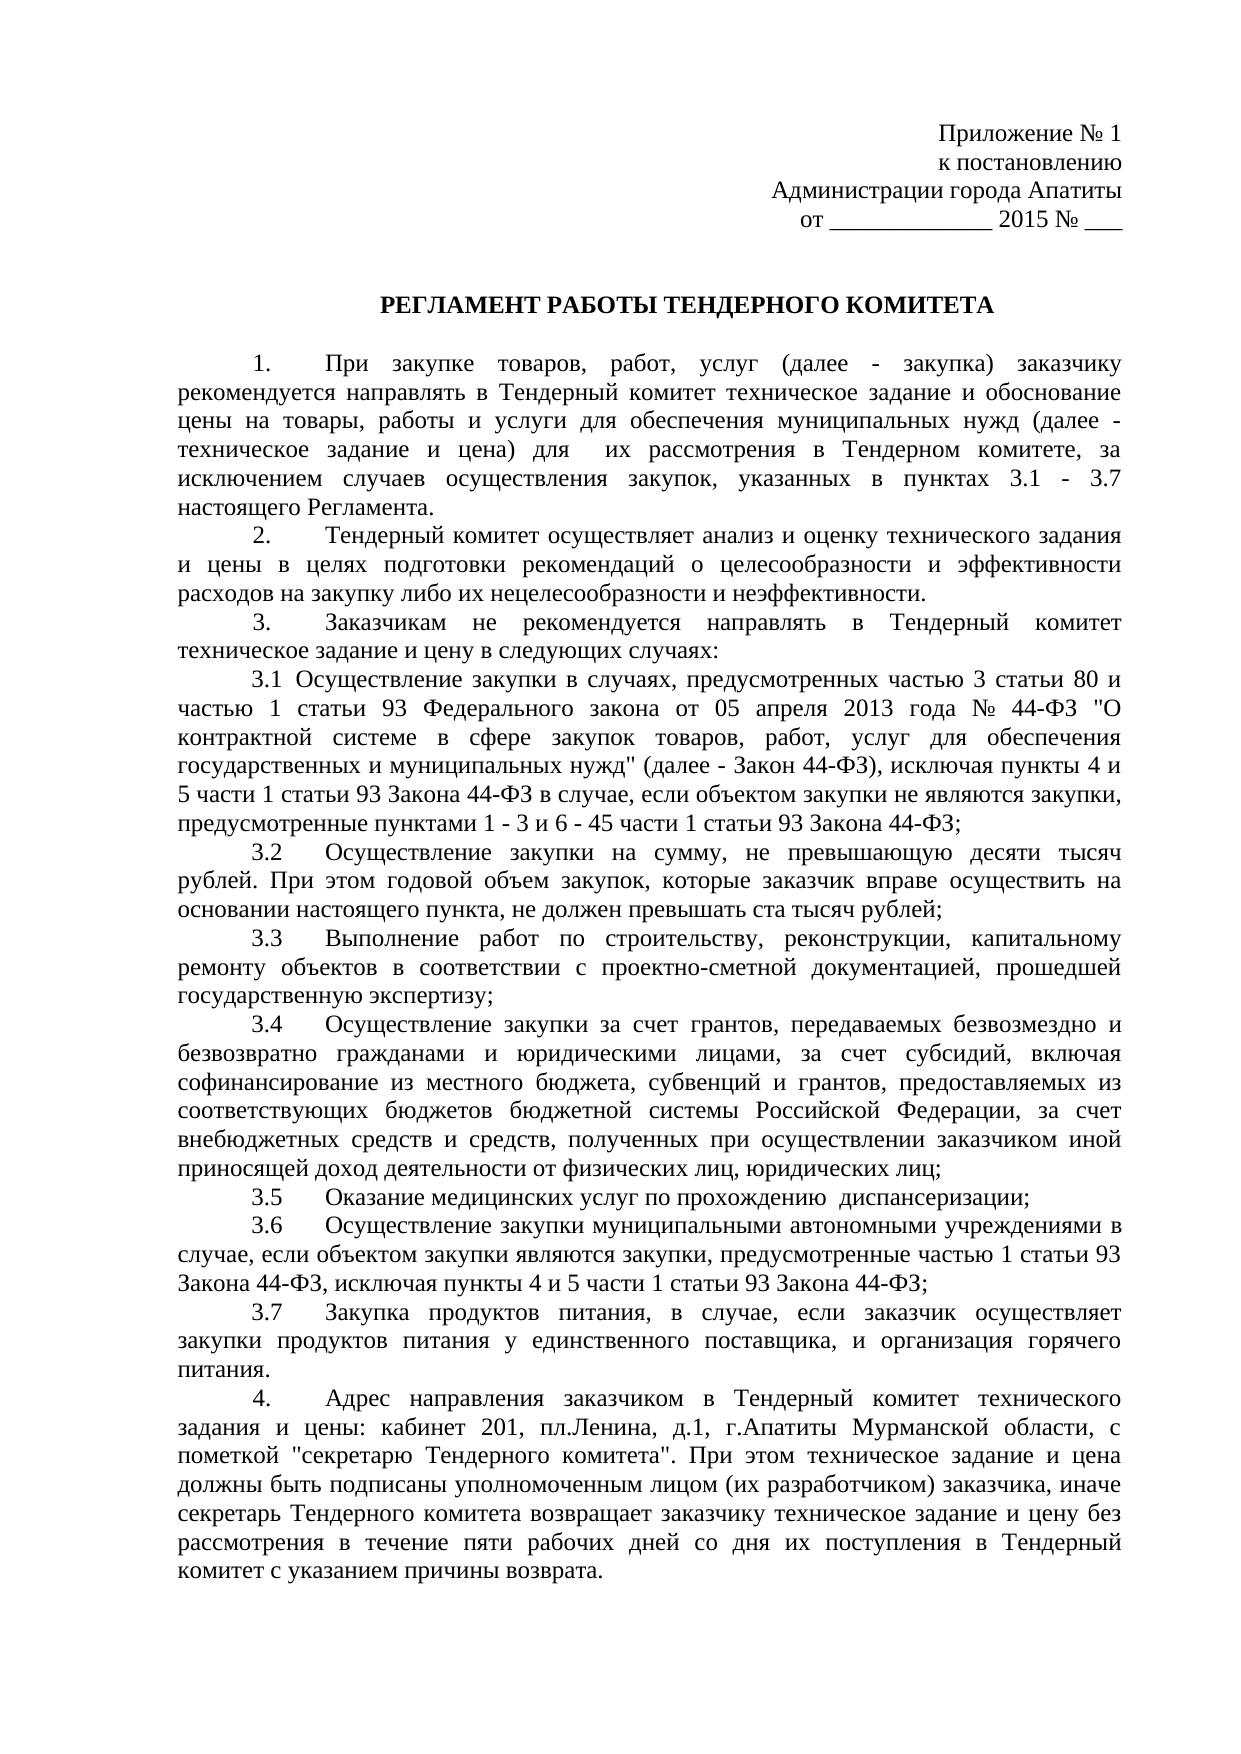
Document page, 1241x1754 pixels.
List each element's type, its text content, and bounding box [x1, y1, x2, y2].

list Осуществление закупки в случаях, предусмотренных частью 3 статьи 80 и частью 1 статьи 93 Федерального закона от 05 апреля 2013 года № 44-ФЗ "О контрактной системе в сфере закупок товаров, работ, услуг для обеспечения государственных и муниципальных нужд" (далее - Закон 44-ФЗ), исключая пункты 4 и 5 части 1 статьи 93 Закона 44-ФЗ в случае, если объектом закупки не являются закупки, предусмотренные пунктами 1 - 3 и 6 - 45 части 1 статьи 93 Закона 44-ФЗ; [177, 664, 1122, 837]
text Администрации города Апатиты [177, 176, 1122, 204]
list Адрес направления заказчиком в Тендерный комитет технического задания и цены: кабинет 201, пл.Ленина, д.1, г.Апатиты Мурманской области, с пометкой "секретарю Тендерного комитета". При этом техническое задание и цена должны быть подписаны уполномоченным лицом (их разработчиком) заказчика, иначе секретарь Тендерного комитета возвращает заказчику техническое задание и цену без рассмотрения в течение пяти рабочих дней со дня их поступления в Тендерный комитет с указанием причины возврата. [177, 1383, 1122, 1584]
list Осуществление закупки муниципальными автономными учреждениями в случае, если объектом закупки являются закупки, предусмотренные частью 1 статьи 93 Закона 44-ФЗ, исключая пункты 4 и 5 части 1 статьи 93 Закона 44-ФЗ; [177, 1211, 1122, 1297]
list Выполнение работ по строительству, реконструкции, капитальному ремонту объектов в соответствии с проектно-сметной документацией, прошедшей государственную экспертизу; [177, 923, 1122, 1009]
text РЕГЛАМЕНТ РАБОТЫ ТЕНДЕРНОГО КОМИТЕТА [177, 291, 1122, 319]
list Оказание медицинских услуг по прохождению диспансеризации; [177, 1182, 1122, 1211]
text Приложение № 1 [177, 118, 1122, 147]
list Закупка продуктов питания, в случае, если заказчик осуществляет закупки продуктов питания у единственного поставщика, и организация горячего питания. [177, 1297, 1122, 1383]
list При закупке товаров, работ, услуг (далее - закупка) заказчику рекомендуется направлять в Тендерный комитет техническое задание и обоснование цены на товары, работы и услуги для обеспечения муниципальных нужд (далее - техническое задание и цена) для их рассмотрения в Тендерном комитете, за исключением случаев осуществления закупок, указанных в пунктах 3.1 - 3.7 настоящего Регламента. [177, 348, 1122, 521]
text от _____________ 2015 № ___ [177, 204, 1122, 233]
list Заказчикам не рекомендуется направлять в Тендерный комитет техническое задание и цену в следующих случаях: [177, 607, 1122, 664]
text к постановлению [177, 147, 1122, 176]
list Осуществление закупки на сумму, не превышающую десяти тысяч рублей. При этом годовой объем закупок, которые заказчик вправе осуществить на основании настоящего пункта, не должен превышать ста тысяч рублей; [177, 837, 1122, 923]
list Тендерный комитет осуществляет анализ и оценку технического задания и цены в целях подготовки рекомендаций о целесообразности и эффективности расходов на закупку либо их нецелесообразности и неэффективности. [177, 521, 1122, 607]
list Осуществление закупки за счет грантов, передаваемых безвозмездно и безвозвратно гражданами и юридическими лицами, за счет субсидий, включая софинансирование из местного бюджета, субвенций и грантов, предоставляемых из соответствующих бюджетов бюджетной системы Российской Федерации, за счет внебюджетных средств и средств, полученных при осуществлении заказчиком иной приносящей доход деятельности от физических лиц, юридических лиц; [177, 1009, 1122, 1182]
